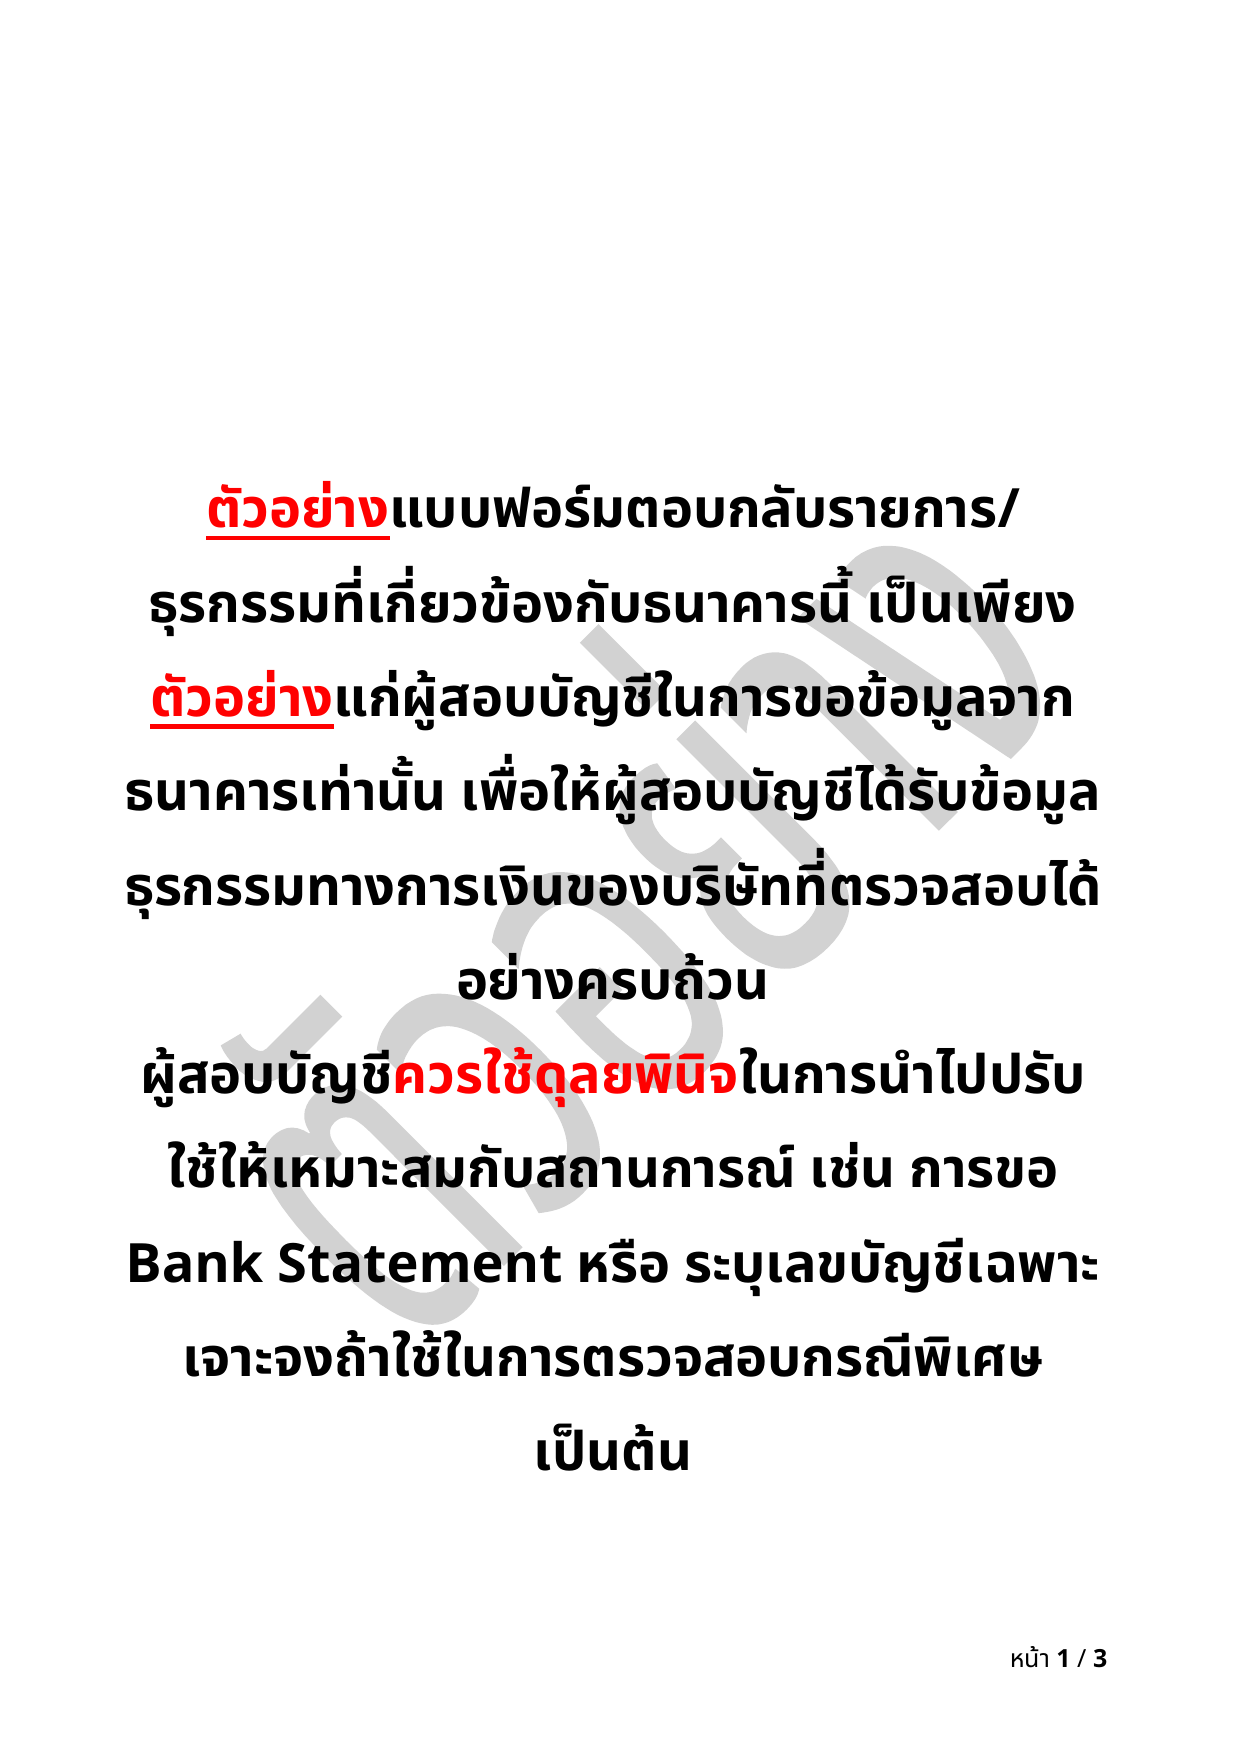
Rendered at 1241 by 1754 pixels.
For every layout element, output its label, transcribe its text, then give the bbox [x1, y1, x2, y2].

text ผู้สอบบัญชีควรใช้ดุลยพินิจในการนำไปปรับใช้ให้เหมาะสมกับสถานการณ์ เช่น การขอ Bank Statement หรือ ระบุเลขบัญชีเฉพาะเจาะจงถ้าใช้ในการตรวจสอบกรณีพิเศษ เป็นต้น [118, 1036, 1107, 1495]
text ตัวอย่างแบบฟอร์มตอบกลับรายการ/ธุรกรรมที่เกี่ยวข้องกับธนาคารนี้ เป็นเพียงตัวอย่างแก่ผู้สอบบัญชีในการขอข้อมูลจากธนาคารเท่านั้น เพื่อให้ผู้สอบบัญชีได้รับข้อมูลธุรกรรมทางการเงินของบริษัทที่ตรวจสอบได้อย่างครบถ้วน [118, 470, 1107, 1024]
